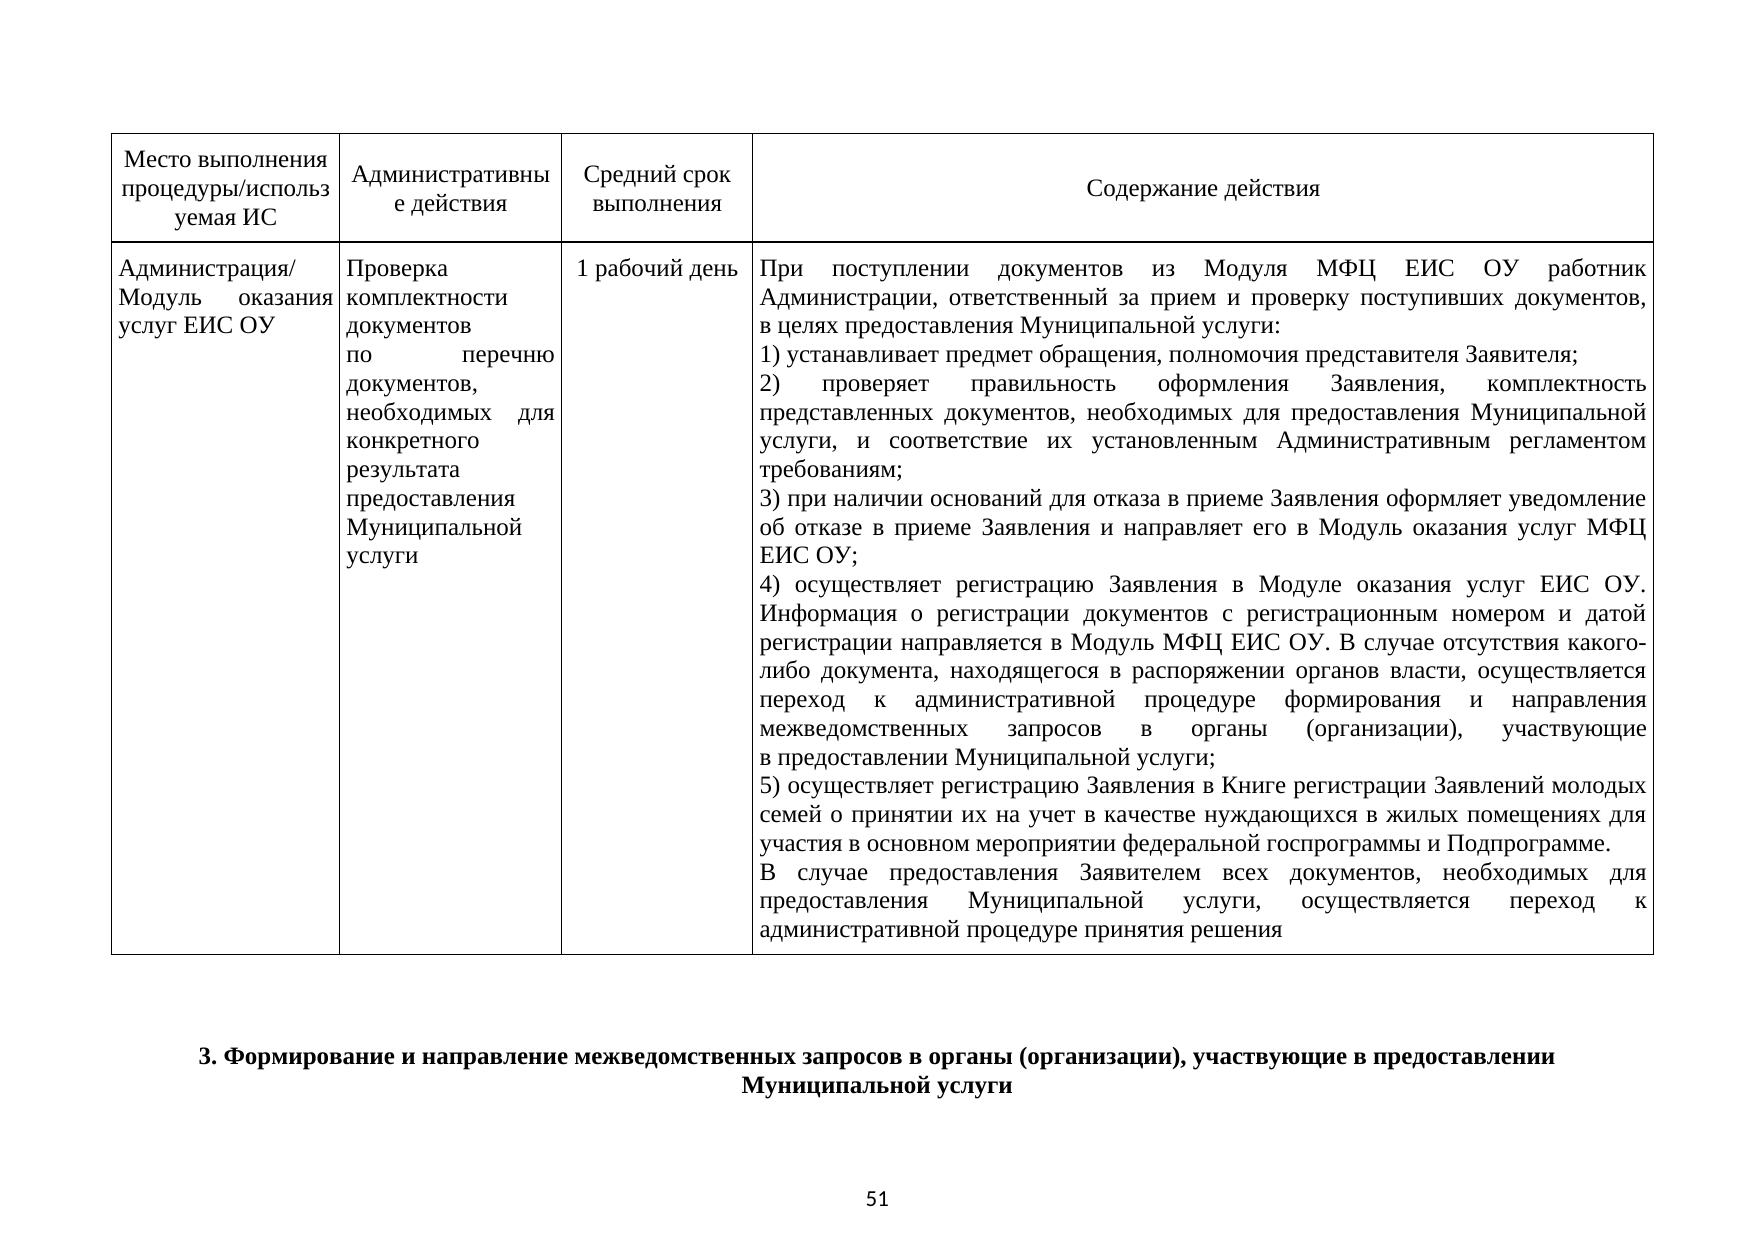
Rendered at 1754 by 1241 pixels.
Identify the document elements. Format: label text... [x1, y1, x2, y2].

table_cell При поступлении документов из Модуля МФЦ ЕИС ОУ работник Администрации, ответственный за прием и проверку поступивших документов, в целях предоставления Муниципальной услуги: 1) устанавливает предмет обращения, полномочия представителя Заявителя; 2) проверяет правильность оформления Заявления, комплектность представленных документов, необходимых для предоставления Муниципальной услуги, и соответствие их установленным Административным регламентом требованиям; 3) при наличии оснований для отказа в приеме Заявления оформляет уведомление об отказе в приеме Заявления и направляет его в Модуль оказания услуг МФЦ ЕИС ОУ; 4) осуществляет регистрацию Заявления в Модуле оказания услуг ЕИС ОУ. Информация о регистрации документов с регистрационным номером и датой регистрации направляется в Модуль МФЦ ЕИС ОУ. В случае отсутствия какого-либо документа, находящегося в распоряжении органов власти, осуществляется переход к административной процедуре формирования и направления межведомственных запросов в органы (организации), участвующие в предоставлении Муниципальной услуги; 5) осуществляет регистрацию Заявления в Книге регистрации Заявлений молодых семей о принятии их на учет в качестве нуждающихся в жилых помещениях для участия в основном мероприятии федеральной госпрограммы и Подпрограмме. В случае предоставления Заявителем всех документов, необходимых для предоставления Муниципальной услуги, осуществляется переход к административной процедуре принятия решения [753, 243, 1653, 954]
table_cell Проверка комплектности документов по перечню документов, необходимых для конкретного результата предоставления Муниципальной услуги [340, 243, 561, 954]
title Муниципальной услуги [118, 1070, 1636, 1098]
table_header Средний срок выполнения [562, 134, 752, 241]
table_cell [112, 243, 339, 954]
table_header Административные действия [340, 134, 561, 241]
title 3. Формирование и направление межведомственных запросов в органы (организации), участвующие в предоставлении [118, 1041, 1636, 1070]
table_cell 1 рабочий день [562, 243, 752, 954]
table_header Содержание действия [753, 134, 1653, 241]
table_header Место выполнения процедуры/используемая ИС [112, 134, 339, 241]
